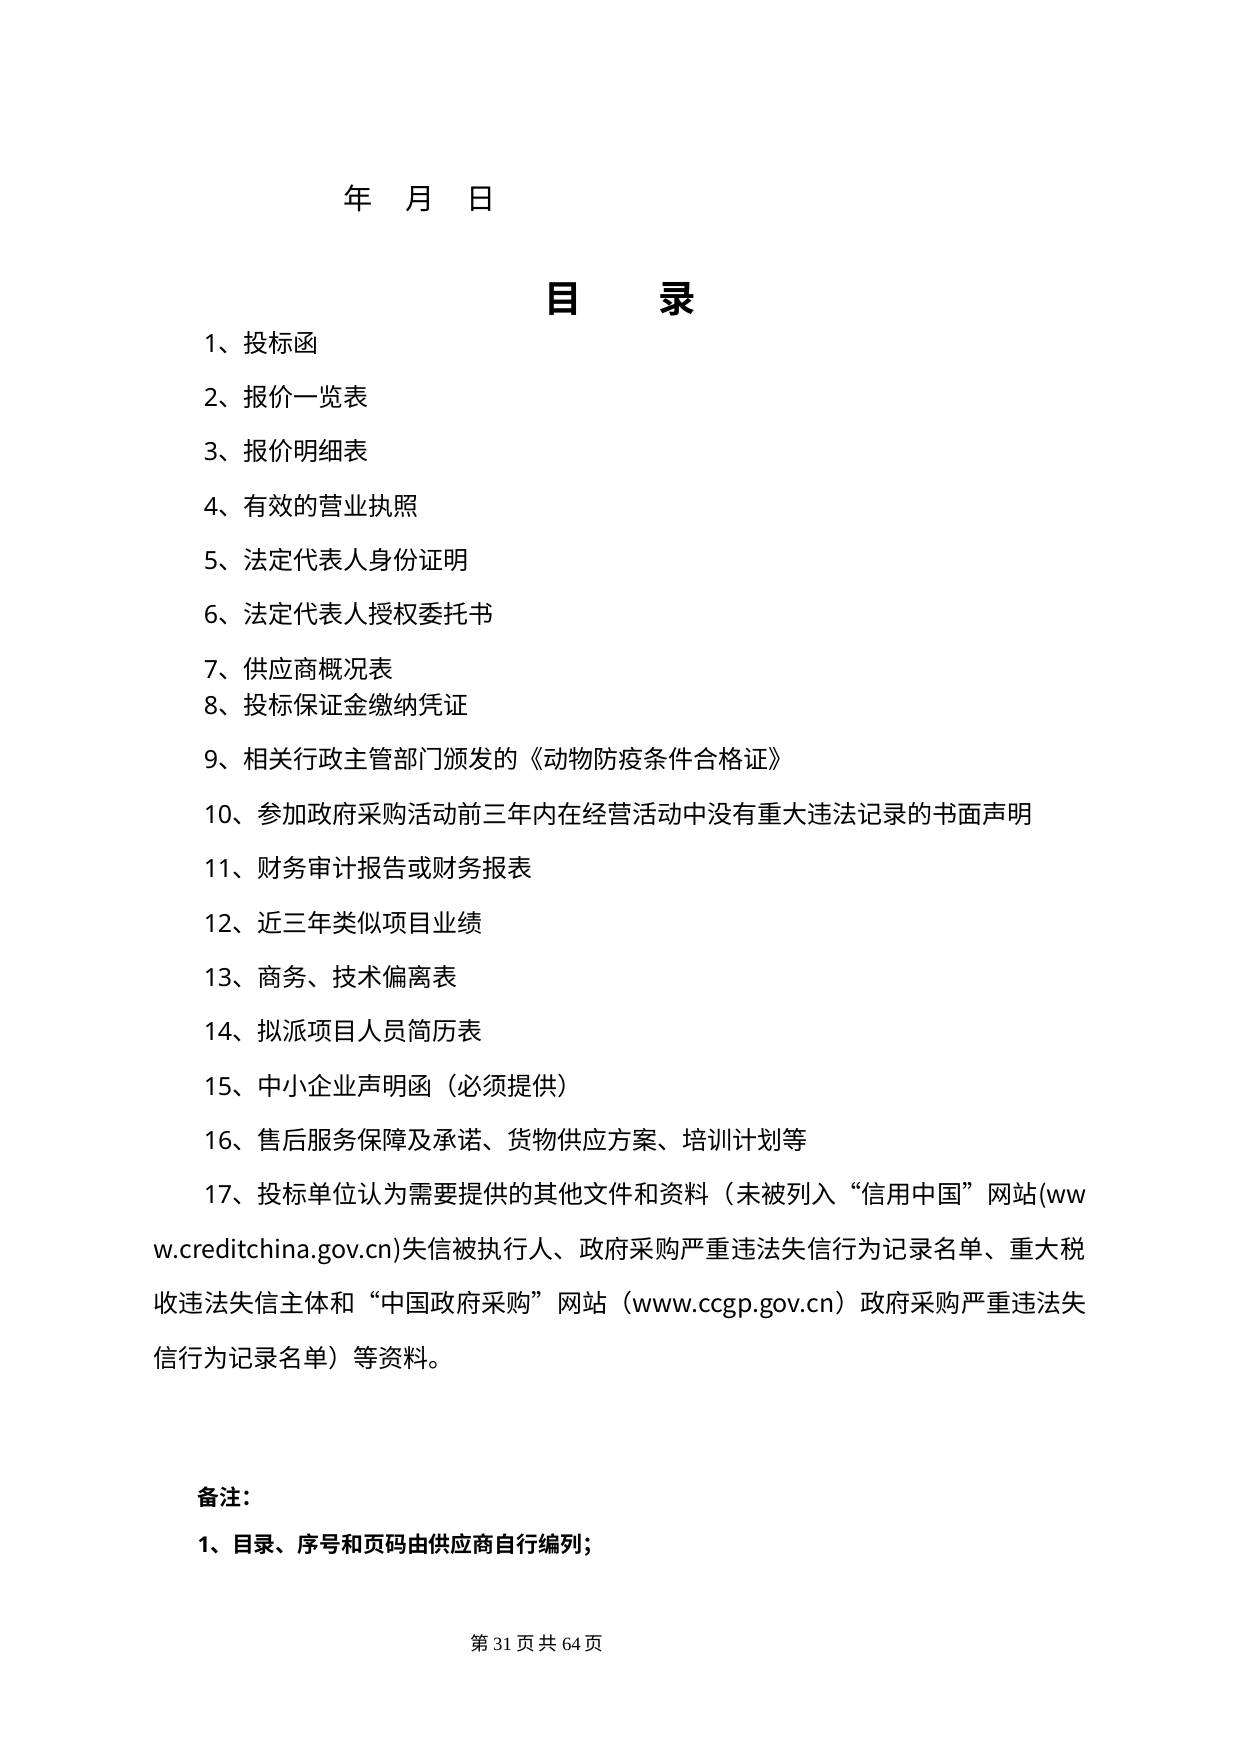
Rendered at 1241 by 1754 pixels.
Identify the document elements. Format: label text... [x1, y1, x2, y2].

text 9、相关行政主管部门颁发的《动物防疫条件合格证》 [153, 740, 1087, 776]
text 4、有效的营业执照 [153, 486, 1087, 522]
text 14、拟派项目人员简历表 [153, 1012, 1087, 1048]
text 15、中小企业声明函（必须提供） [153, 1066, 1087, 1102]
text 12、近三年类似项目业绩 [153, 903, 1087, 939]
text 7、供应商概况表 [153, 649, 1087, 686]
text 备注： [153, 1480, 1087, 1511]
text 16、售后服务保障及承诺、货物供应方案、培训计划等 [153, 1121, 1087, 1157]
text 5、法定代表人身份证明 [153, 541, 1087, 577]
text 13、商务、技术偏离表 [153, 957, 1087, 994]
text 目 录 [153, 269, 1087, 323]
text 3、报价明细表 [153, 432, 1087, 468]
text 2、报价一览表 [153, 377, 1087, 414]
text 6、法定代表人授权委托书 [153, 595, 1087, 631]
text 17、投标单位认为需要提供的其他文件和资料（未被列入“信用中国”网站(www.creditchina.gov.cn)失信被执行人、政府采购严重违法失信行为记录名单、重大税收违法失信主体和“中国政府采购”网站（www.ccgp.gov.cn）政府采购严重违法失信行为记录名单）等资料。 [153, 1175, 1087, 1374]
text 1、目录、序号和页码由供应商自行编列； [153, 1527, 1087, 1559]
text 8、投标保证金缴纳凭证 [153, 686, 1087, 722]
text 10、参加政府采购活动前三年内在经营活动中没有重大违法记录的书面声明 [153, 794, 1087, 831]
text 11、财务审计报告或财务报表 [153, 849, 1087, 885]
text 年 月 日 [153, 175, 1087, 218]
text 1、投标函 [153, 323, 1087, 359]
